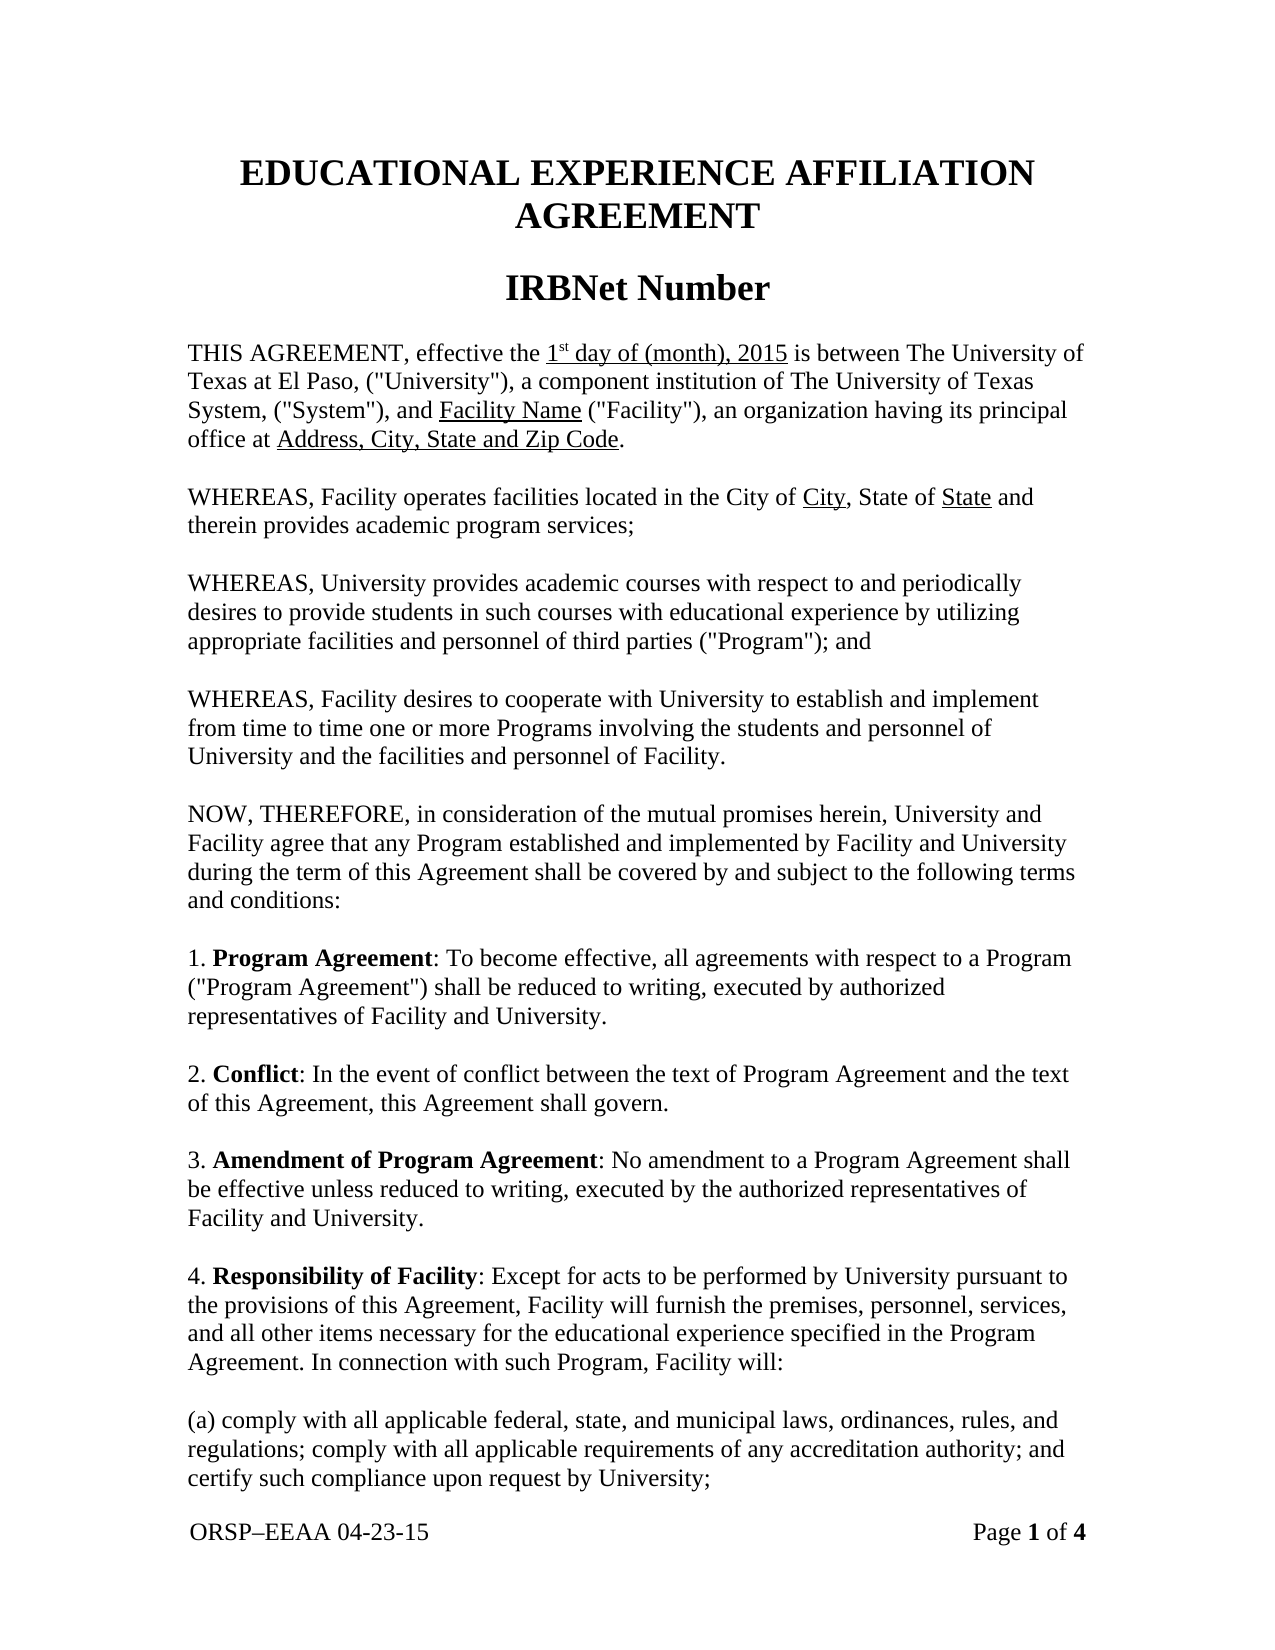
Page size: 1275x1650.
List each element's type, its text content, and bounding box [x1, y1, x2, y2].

text NOW, THEREFORE, in consideration of the mutual promises herein, University and Facility agree that any Program established and implemented by Facility and University during the term of this Agreement shall be covered by and subject to the following terms and conditions: [187, 799, 1087, 914]
text WHEREAS, Facility desires to cooperate with University to establish and implement from time to time one or more Programs involving the students and personnel of University and the facilities and personnel of Facility. [187, 684, 1087, 770]
text WHEREAS, University provides academic courses with respect to and periodically desires to provide students in such courses with educational experience by utilizing appropriate facilities and personnel of third parties ("Program"); and [187, 568, 1087, 655]
text 4. Responsibility of Facility: Except for acts to be performed by University pursuant to the provisions of this Agreement, Facility will furnish the premises, personnel, services, and all other items necessary for the educational experience specified in the Program Agreement. In connection with such Program, Facility will: [187, 1261, 1087, 1376]
text WHEREAS, Facility operates facilities located in the City of City, State of State and therein provides academic program services; [187, 482, 1087, 539]
text THIS AGREEMENT, effective the 1st day of (month), 2015 is between The University of Texas at El Paso, ("University"), a component institution of The University of Texas System, ("System"), and Facility Name ("Facility"), an organization having its principal office at Address, City, State and Zip Code. [187, 338, 1087, 453]
subtitle IRBNet Number [187, 265, 1087, 308]
subtitle EDUCATIONAL EXPERIENCE AFFILIATION AGREEMENT [187, 150, 1087, 236]
text 2. Conflict: In the event of conflict between the text of Program Agreement and the text of this Agreement, this Agreement shall govern. [187, 1059, 1087, 1116]
text 3. Amendment of Program Agreement: No amendment to a Program Agreement shall be effective unless reduced to writing, executed by the authorized representatives of Facility and University. [187, 1146, 1087, 1232]
text (a) comply with all applicable federal, state, and municipal laws, ordinances, rules, and regulations; comply with all applicable requirements of any accreditation authority; and certify such compliance upon request by University; [187, 1405, 1087, 1491]
text 1. Program Agreement: To become effective, all agreements with respect to a Program ("Program Agreement") shall be reduced to writing, executed by authorized representatives of Facility and University. [187, 943, 1087, 1030]
